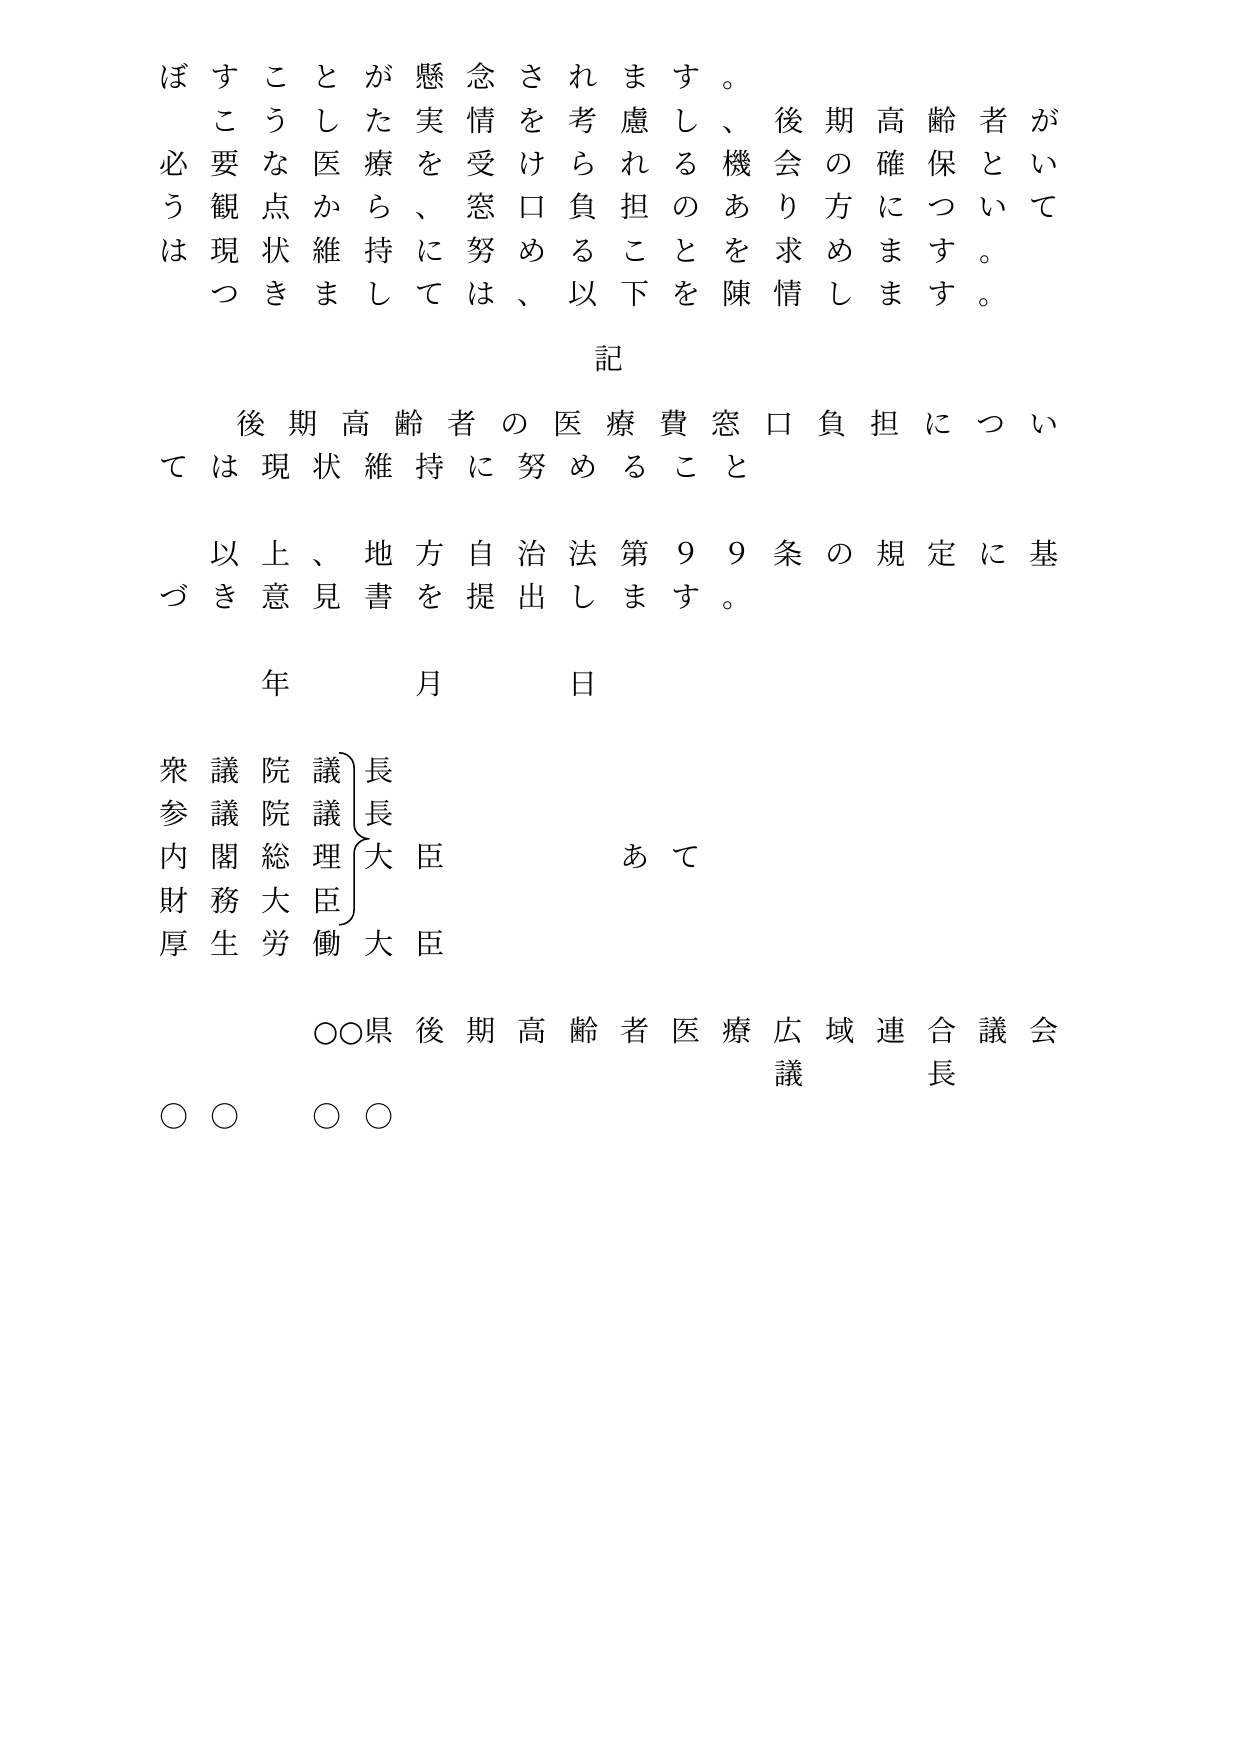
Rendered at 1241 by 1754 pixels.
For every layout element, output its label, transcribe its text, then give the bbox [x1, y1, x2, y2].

text こうした実情を考慮し、後期高齢者が必要な医療を受けられる機会の確保という観点から、窓口負担のあり方については現状維持に努めることを求めます。 [159, 97, 1081, 270]
text 内閣総理大臣 あて [159, 834, 362, 877]
text 内閣総理大臣 あて [355, 834, 1081, 877]
text 後期高齢者の医療費窓口負担については現状維持に努めること [159, 400, 1081, 487]
text 以上、地方自治法第９９条の規定に基づき意見書を提出します。 [159, 530, 1081, 617]
text 衆議院議長 [159, 747, 1081, 790]
text 記 [159, 335, 1081, 379]
text 財務大臣 [159, 877, 353, 920]
text 財務大臣 [352, 877, 1081, 920]
text 年 月 日 [159, 660, 1081, 704]
text つきましては、以下を陳情します。 [159, 270, 1081, 314]
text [159, 54, 1081, 97]
text 参議院議長 [355, 790, 1081, 834]
text 参議院議長 [159, 790, 356, 834]
text ○○県後期高齢者医療広域連合議会 [159, 1007, 1081, 1050]
text 厚生労働大臣 [159, 920, 1081, 964]
text 議長 ○○ ○○ [159, 1050, 978, 1137]
